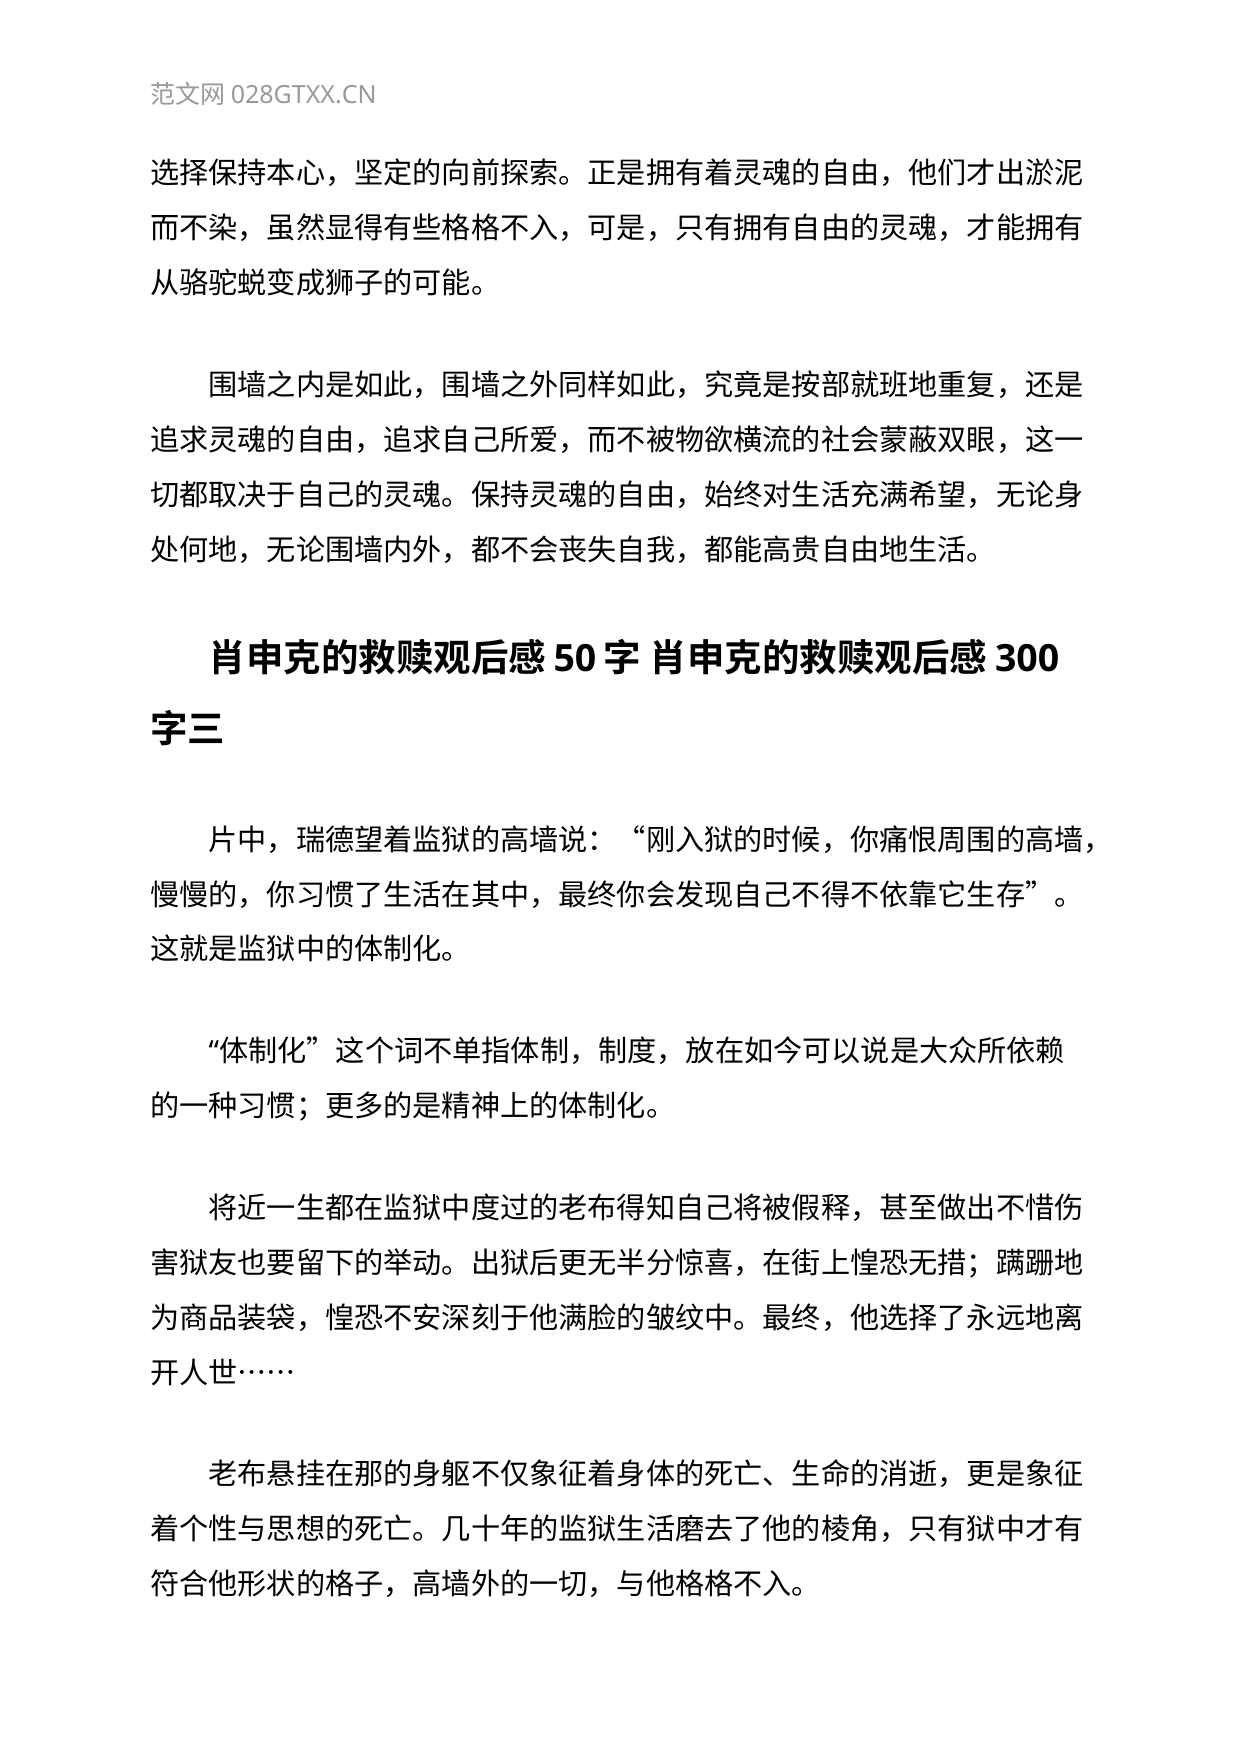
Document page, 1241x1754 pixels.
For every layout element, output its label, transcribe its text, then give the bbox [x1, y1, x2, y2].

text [150, 150, 1090, 302]
text 老布悬挂在那的身躯不仅象征着身体的死亡、生命的消逝，更是象征着个性与思想的死亡。几十年的监狱生活磨去了他的棱角，只有狱中才有符合他形状的格子，高墙外的一切，与他格格不入。 [150, 1451, 1090, 1603]
text 肖申克的救赎观后感50字 肖申克的救赎观后感300字三 [150, 628, 1090, 753]
text 围墙之内是如此，围墙之外同样如此，究竟是按部就班地重复，还是追求灵魂的自由，追求自己所爱，而不被物欲横流的社会蒙蔽双眼，这一切都取决于自己的灵魂。保持灵魂的自由，始终对生活充满希望，无论身处何地，无论围墙内外，都不会丧失自我，都能高贵自由地生活。 [150, 362, 1090, 568]
text 将近一生都在监狱中度过的老布得知自己将被假释，甚至做出不惜伤害狱友也要留下的举动。出狱后更无半分惊喜，在街上惶恐无措；蹒跚地为商品装袋，惶恐不安深刻于他满脸的皱纹中。最终，他选择了永远地离开人世…… [150, 1184, 1090, 1391]
text “体制化”这个词不单指体制，制度，放在如今可以说是大众所依赖的一种习惯；更多的是精神上的体制化。 [150, 1028, 1090, 1125]
text 片中，瑞德望着监狱的高墙说：“刚入狱的时候，你痛恨周围的高墙，慢慢的，你习惯了生活在其中，最终你会发现自己不得不依靠它生存”。这就是监狱中的体制化。 [150, 816, 1090, 968]
